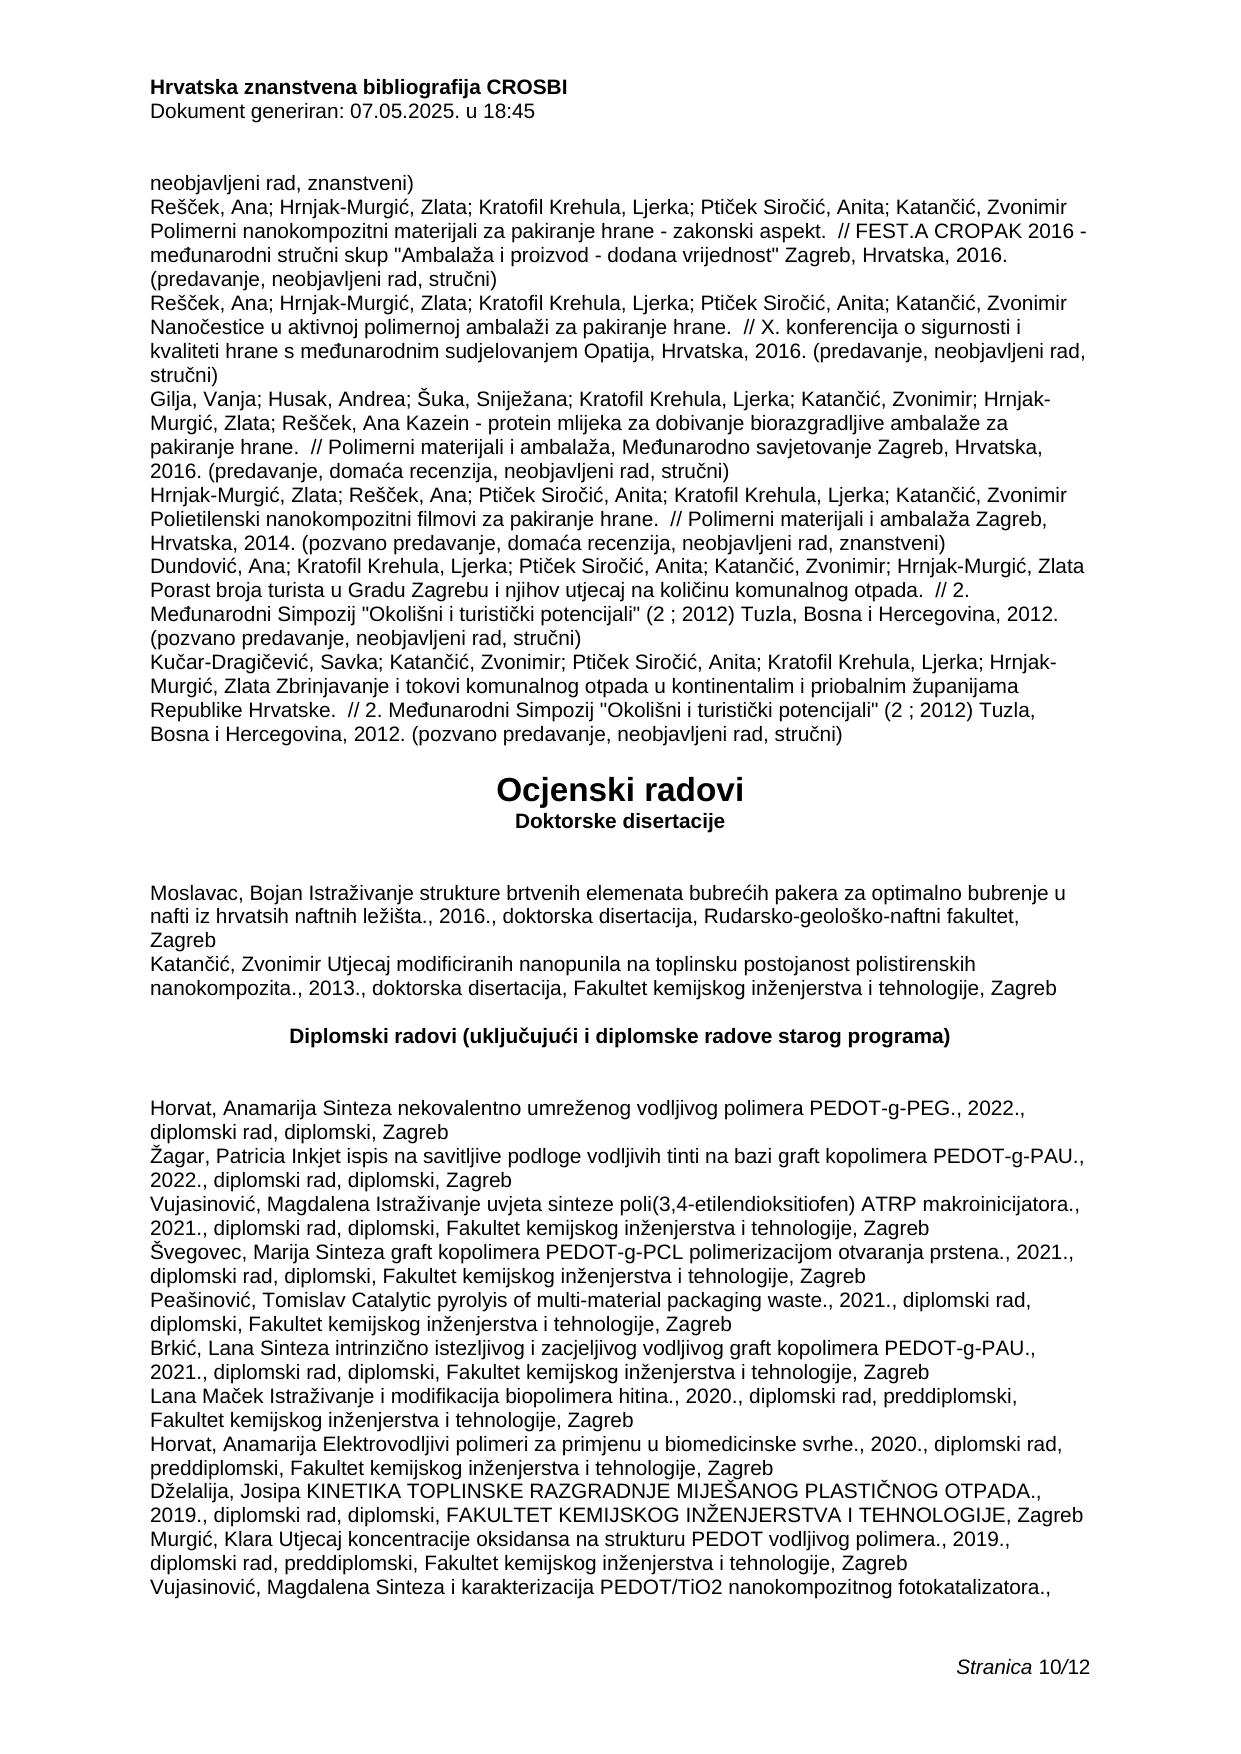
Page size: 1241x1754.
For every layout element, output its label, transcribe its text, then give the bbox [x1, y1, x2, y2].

text Kučar-Dragičević, Savka; Katančić, Zvonimir; Ptiček Siročić, Anita; Kratofil Krehula, Ljerka; Hrnjak-Murgić, Zlata [150, 650, 1090, 746]
subtitle Doktorske disertacije [150, 808, 1090, 832]
text Švegovec, Marija [150, 1240, 1090, 1288]
text Murgić, Klara [150, 1527, 1090, 1575]
text Rešček, Ana; Hrnjak-Murgić, Zlata; Kratofil Krehula, Ljerka; Ptiček Siročić, Anita; Katančić, Zvonimir [150, 291, 1090, 387]
text Gilja, Vanja; Husak, Andrea; Šuka, Sniježana; Kratofil Krehula, Ljerka; Katančić, Zvonimir; Hrnjak-Murgić, Zlata; Rešček, Ana [150, 387, 1090, 482]
text Lana Maček [150, 1383, 1090, 1431]
subtitle Diplomski radovi (uključujući i diplomske radove starog programa) [150, 1024, 1090, 1048]
subtitle Ocjenski radovi [150, 770, 1090, 808]
text Katančić, Zvonimir [150, 952, 1090, 1000]
text Moslavac, Bojan [150, 880, 1090, 952]
text Horvat, Anamarija [150, 1096, 1090, 1144]
text Brkić, Lana [150, 1336, 1090, 1383]
text Rešček, Ana; Hrnjak-Murgić, Zlata; Kratofil Krehula, Ljerka; Ptiček Siročić, Anita; Katančić, Zvonimir [150, 195, 1090, 291]
text Vujasinović, Magdalena [150, 1192, 1090, 1240]
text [150, 171, 1090, 195]
text Horvat, Anamarija [150, 1431, 1090, 1479]
text Dželalija, Josipa [150, 1479, 1090, 1527]
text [150, 1575, 1090, 1599]
text Dundović, Ana; Kratofil Krehula, Ljerka; Ptiček Siročić, Anita; Katančić, Zvonimir; Hrnjak-Murgić, Zlata [150, 554, 1090, 650]
text Žagar, Patricia [150, 1144, 1090, 1192]
text Peašinović, Tomislav [150, 1288, 1090, 1336]
text Hrnjak-Murgić, Zlata; Rešček, Ana; Ptiček Siročić, Anita; Kratofil Krehula, Ljerka; Katančić, Zvonimir [150, 482, 1090, 554]
